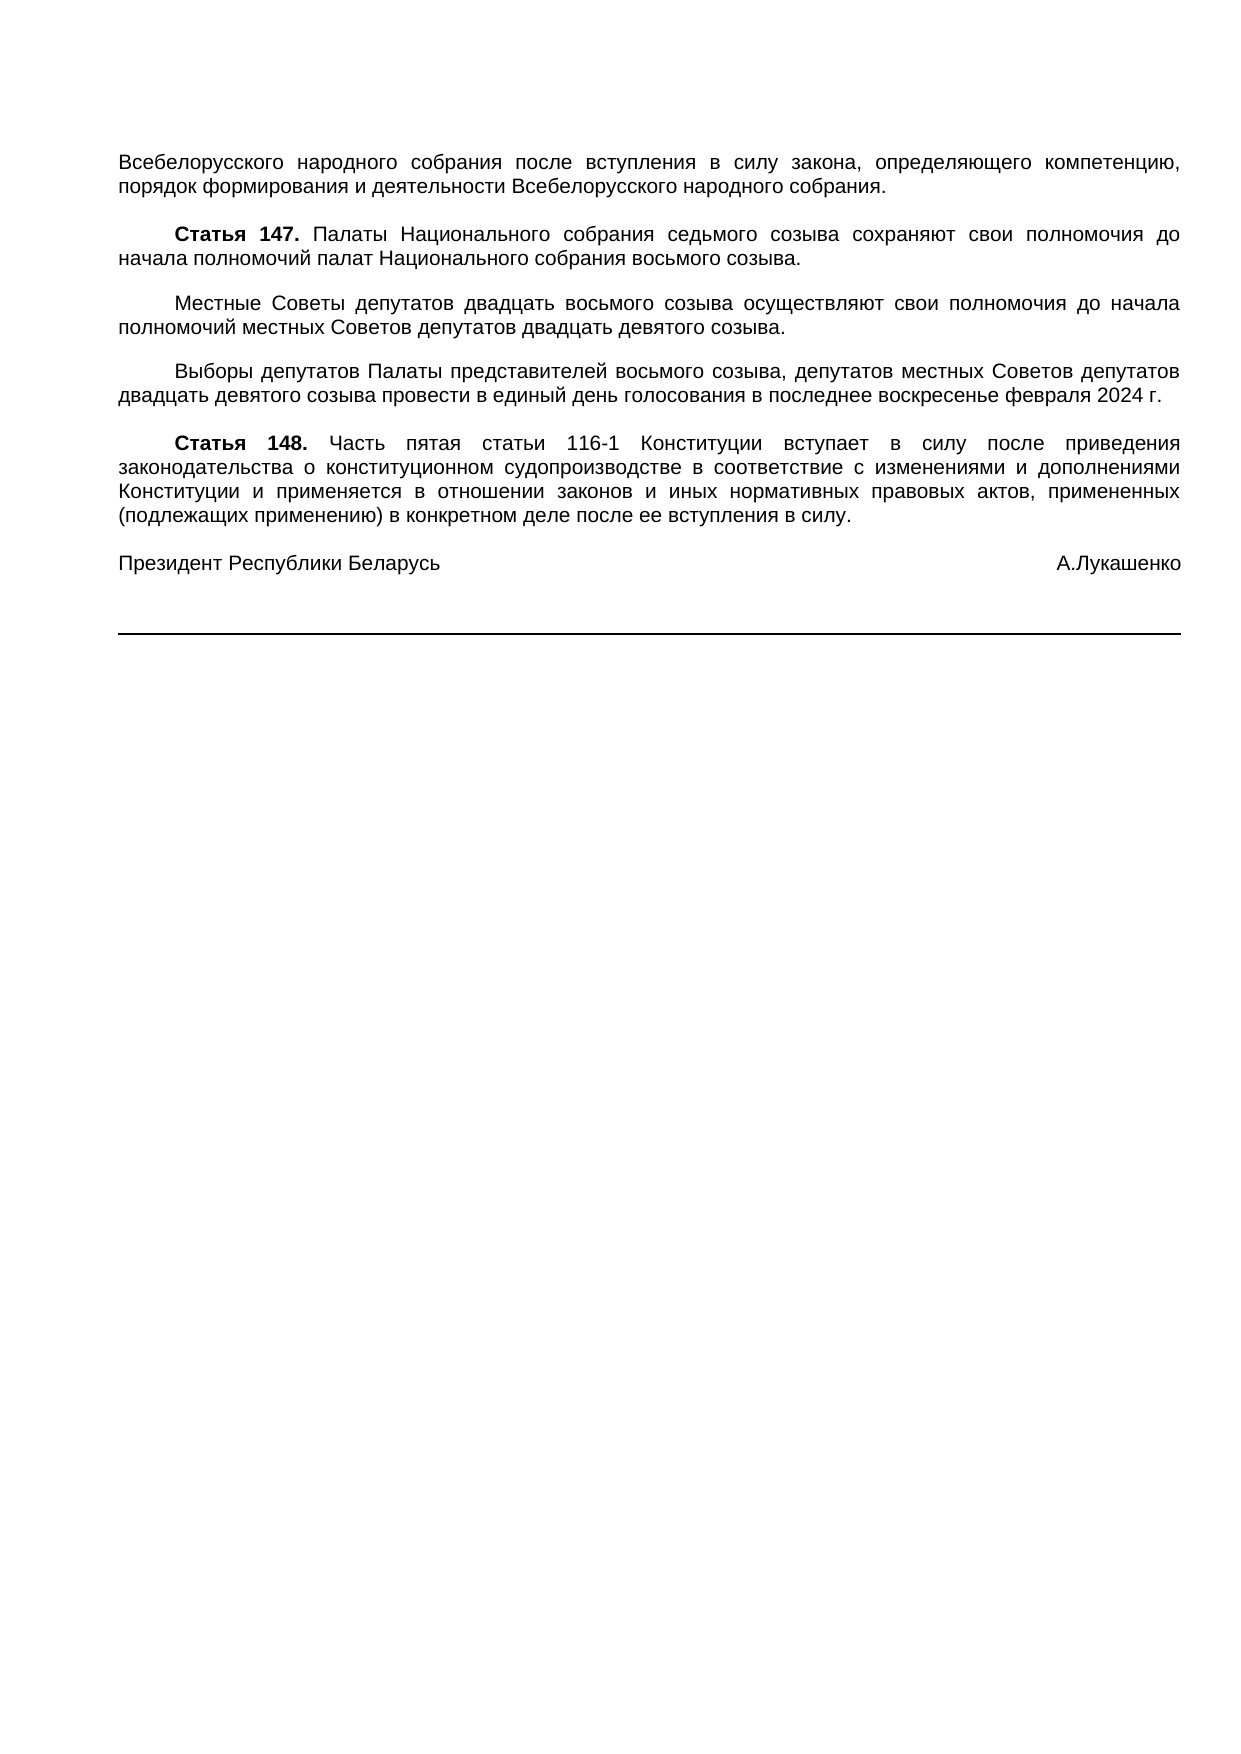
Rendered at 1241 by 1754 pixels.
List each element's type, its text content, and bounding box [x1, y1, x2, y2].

text Статья 148. Часть пятая статьи 116-1 Конституции вступает в силу после приведения законодательства о конституционном судопроизводстве в соответствие с изменениями и дополнениями Конституции и применяется в отношении законов и иных нормативных правовых актов, примененных (подлежащих применению) в конкретном деле после ее вступления в силу. [118, 431, 1181, 527]
text Выборы депутатов Палаты представителей восьмого созыва, депутатов местных Советов депутатов двадцать девятого созыва провести в единый день голосования в последнее воскресенье февраля 2024 г. [118, 359, 1181, 407]
text Статья 147. Палаты Национального собрания седьмого созыва сохраняют свои полномочия до начала полномочий палат Национального собрания восьмого созыва. [118, 222, 1181, 270]
table_header Президент Республики Беларусь [118, 551, 649, 575]
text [118, 150, 1181, 198]
table_header А.Лукашенко [650, 551, 1181, 575]
text Местные Советы депутатов двадцать восьмого созыва осуществляют свои полномочия до начала полномочий местных Советов депутатов двадцать девятого созыва. [118, 291, 1181, 338]
